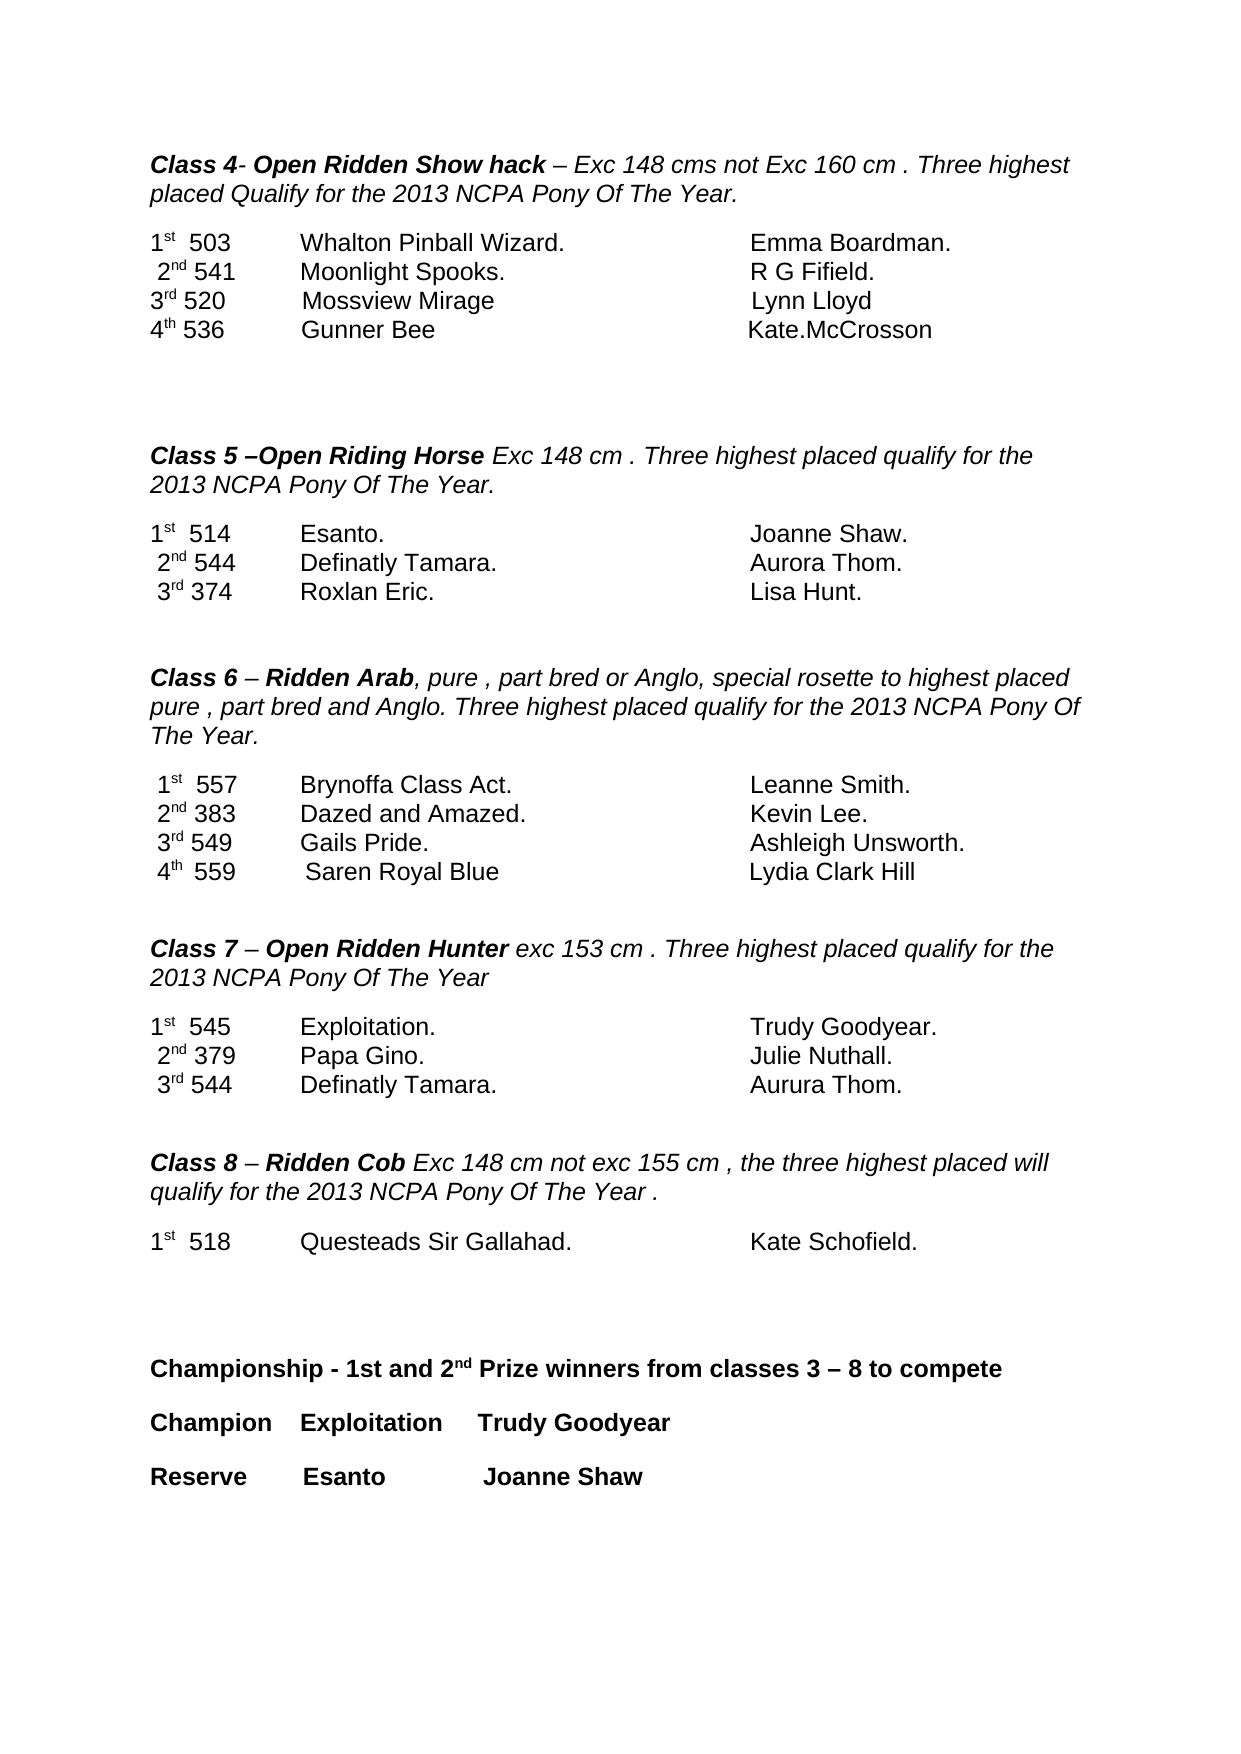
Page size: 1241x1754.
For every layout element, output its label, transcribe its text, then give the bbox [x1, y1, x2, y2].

text 1st 503 Whalton Pinball Wizard. Emma Boardman. [150, 228, 1090, 257]
text Class 5 –Open Riding Horse Exc 148 cm . Three highest placed qualify for the 2013 NCPA Pony Of The Year. [150, 441, 1090, 498]
text 3rd 374 Roxlan Eric. Lisa Hunt. [150, 577, 1090, 606]
text 3rd 544 Definatly Tamara. Aurura Thom. [150, 1070, 1090, 1099]
text 2nd 383 Dazed and Amazed. Kevin Lee. [150, 799, 1090, 828]
text 2nd 379 Papa Gino. Julie Nuthall. [150, 1041, 1090, 1070]
text 1st 545 Exploitation. Trudy Goodyear. [150, 1012, 1090, 1041]
text Class 7 – Open Ridden Hunter exc 153 cm . Three highest placed qualify for the 2013 NCPA Pony Of The Year [150, 934, 1090, 992]
text 2nd 541 Moonlight Spooks. R G Fifield. [150, 257, 1090, 286]
text Champion Exploitation Trudy Goodyear [150, 1408, 1090, 1437]
text 1st 518 Questeads Sir Gallahad. Kate Schofield. [150, 1227, 1090, 1255]
text Class 4- Open Ridden Show hack – Exc 148 cms not Exc 160 cm . Three highest placed Qualify for the 2013 NCPA Pony Of The Year. [150, 150, 1090, 207]
text 4th 536 Gunner Bee Kate.McCrosson [150, 314, 1090, 343]
text 2nd 544 Definatly Tamara. Aurora Thom. [150, 548, 1090, 577]
text Class 6 – Ridden Arab, pure , part bred or Anglo, special rosette to highest placed pure , part bred and Anglo. Three highest placed qualify for the 2013 NCPA Pony Of The Year. [150, 663, 1090, 749]
text 4th 559 Saren Royal Blue Lydia Clark Hill [150, 856, 1090, 885]
text Championship - 1st and 2nd Prize winners from classes 3 – 8 to compete [150, 1354, 1090, 1383]
text 1st 514 Esanto. Joanne Shaw. [150, 519, 1090, 548]
text 3rd 549 Gails Pride. Ashleigh Unsworth. [150, 828, 1090, 856]
text Reserve Esanto Joanne Shaw [150, 1462, 1090, 1491]
text 3rd 520 Mossview Mirage Lynn Lloyd [150, 286, 1090, 314]
text Class 8 – Ridden Cob Exc 148 cm not exc 155 cm , the three highest placed will qualify for the 2013 NCPA Pony Of The Year . [150, 1148, 1090, 1206]
text 1st 557 Brynoffa Class Act. Leanne Smith. [150, 770, 1090, 799]
